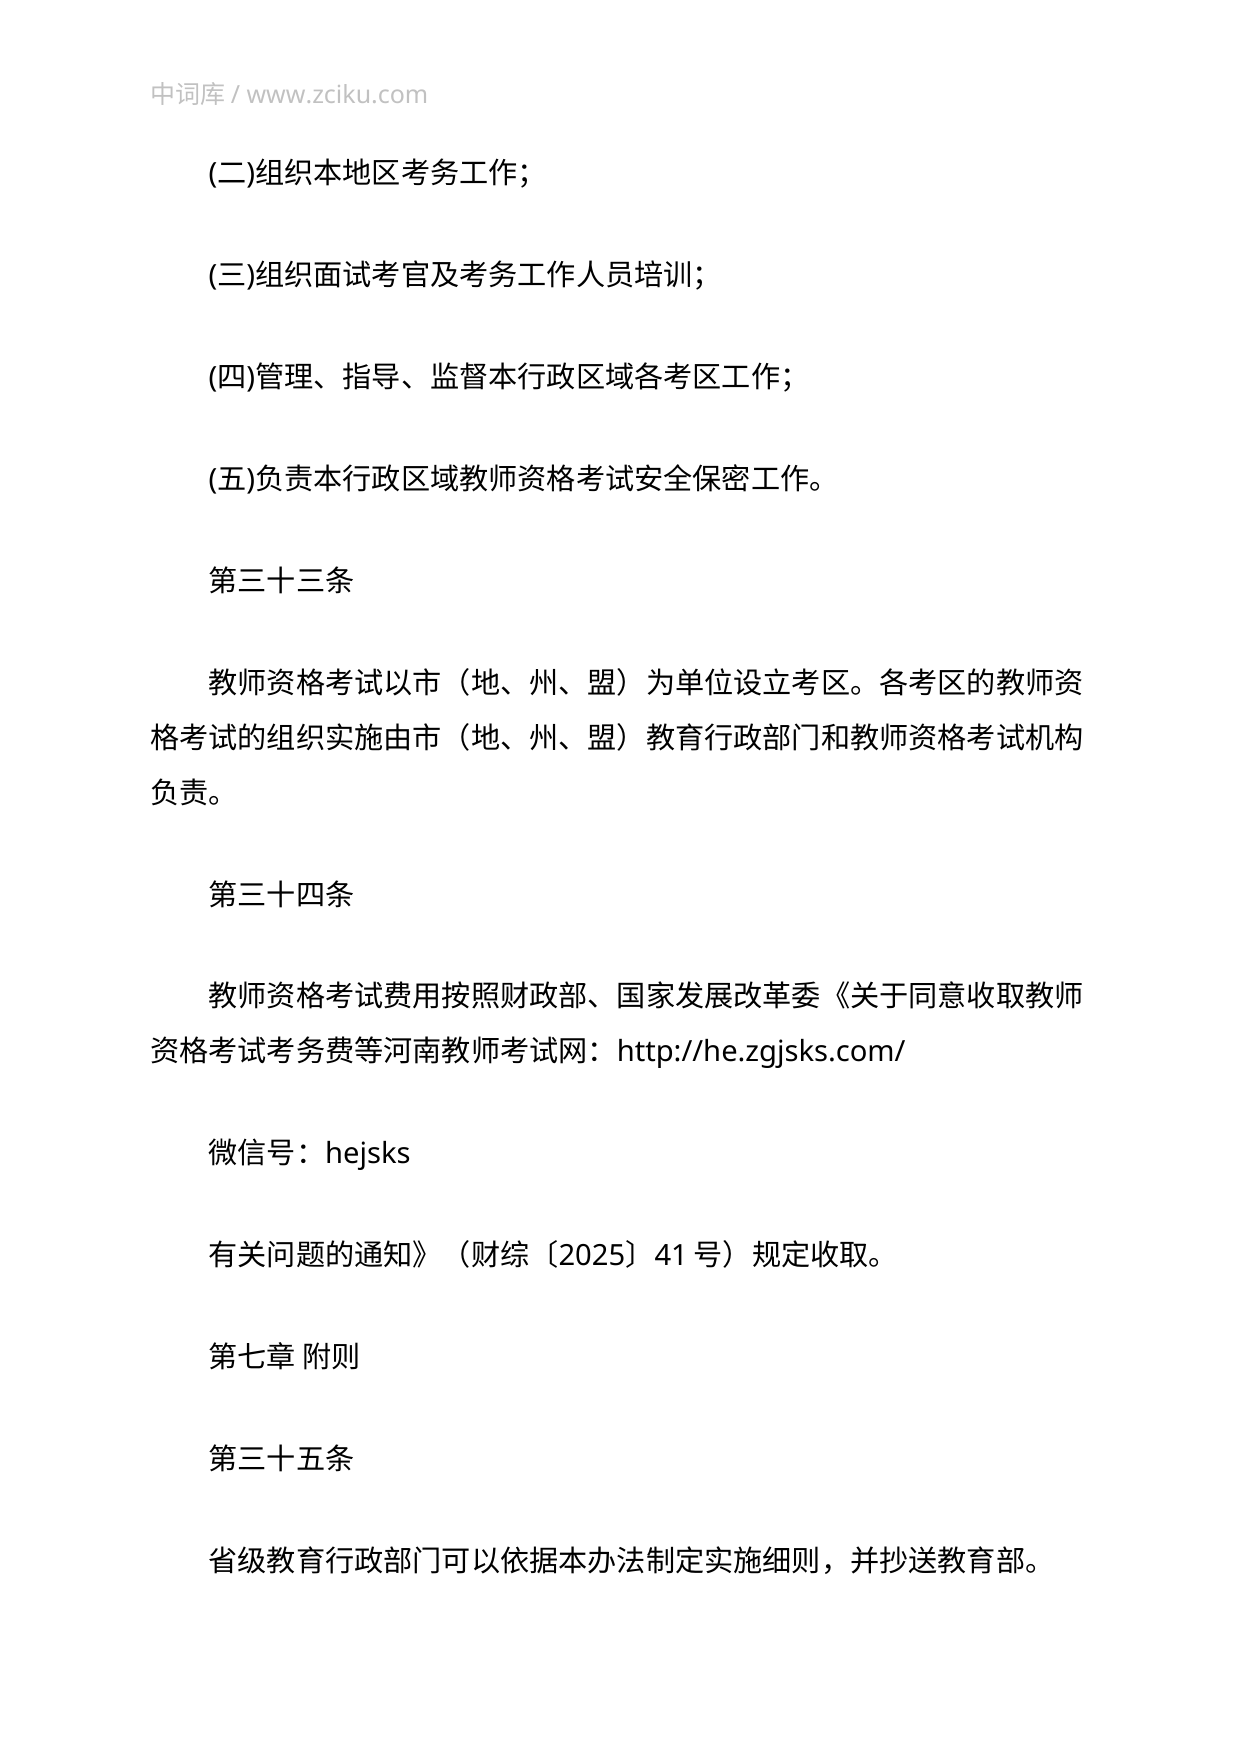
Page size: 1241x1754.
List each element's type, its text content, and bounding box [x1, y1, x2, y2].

text (三)组织面试考官及考务工作人员培训； [150, 252, 1090, 294]
text (五)负责本行政区域教师资格考试安全保密工作。 [150, 456, 1090, 498]
text 省级教育行政部门可以依据本办法制定实施细则，并抄送教育部。 [150, 1537, 1090, 1580]
text 教师资格考试费用按照财政部、国家发展改革委《关于同意收取教师资格考试考务费等河南教师考试网：http://he.zgjsks.com/ [150, 973, 1090, 1070]
text (二)组织本地区考务工作； [150, 150, 1090, 192]
text 教师资格考试以市（地、州、盟）为单位设立考区。各考区的教师资格考试的组织实施由市（地、州、盟）教育行政部门和教师资格考试机构负责。 [150, 660, 1090, 812]
text 第三十五条 [150, 1436, 1090, 1478]
text 第七章 附则 [150, 1334, 1090, 1376]
text (四)管理、指导、监督本行政区域各考区工作； [150, 354, 1090, 396]
text 第三十三条 [150, 558, 1090, 600]
text 有关问题的通知》（财综〔2025〕41号）规定收取。 [150, 1232, 1090, 1274]
text 微信号：hejsks [150, 1130, 1090, 1172]
text 第三十四条 [150, 871, 1090, 913]
